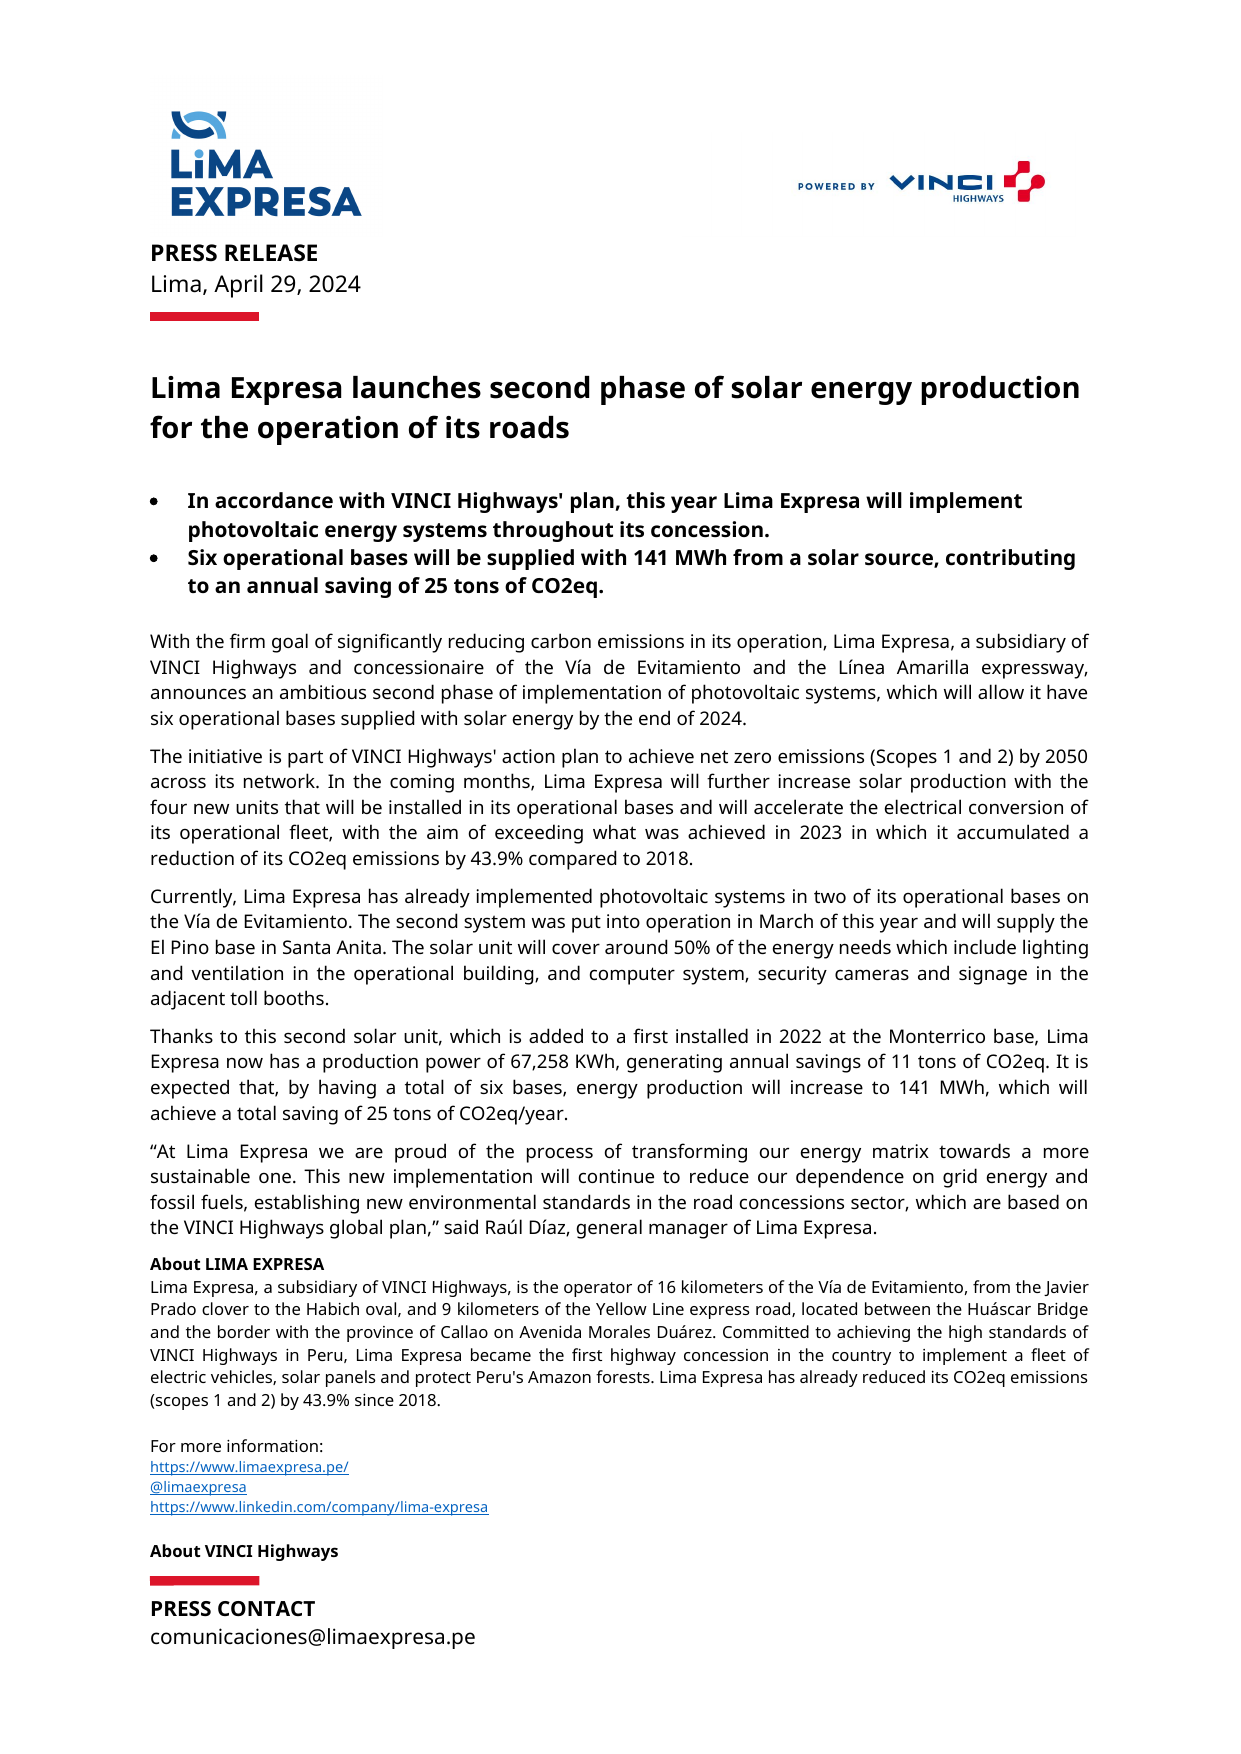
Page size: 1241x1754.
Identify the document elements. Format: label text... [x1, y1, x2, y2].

text PRESS RELEASE [150, 237, 1090, 268]
text About VINCI Highways [150, 1539, 1090, 1562]
text Lima Expresa launches second phase of solar energy production for the operation of its roads [150, 367, 1090, 447]
list Six operational bases will be supplied with 141 MWh from a solar source, contributing to an annual saving of 25 tons of CO2eq. [150, 543, 1090, 600]
list In accordance with VINCI Highways' plan, this year Lima Expresa will implement photovoltaic energy systems throughout its concession. [150, 486, 1090, 543]
text @limaexpresa [150, 1477, 1090, 1497]
text Thanks to this second solar unit, which is added to a first installed in 2022 at the Monterrico base, Lima Expresa now has a production power of 67,258 KWh, generating annual savings of 11 tons of CO2eq. It is expected that, by having a total of six bases, energy production will increase to 141 MWh, which will achieve a total saving of 25 tons of CO2eq/year. [150, 1023, 1090, 1125]
text The initiative is part of VINCI Highways' action plan to achieve net zero emissions (Scopes 1 and 2) by 2050 across its network. In the coming months, Lima Expresa will further increase solar production with the four new units that will be installed in its operational bases and will accelerate the electrical conversion of its operational fleet, with the aim of exceeding what was achieved in 2023 in which it accumulated a reduction of its CO2eq emissions by 43.9% compared to 2018. [150, 743, 1090, 871]
text Lima, April 29, 2024 [150, 268, 1090, 299]
picture [681, 132, 1076, 237]
text Currently, Lima Expresa has already implemented photovoltaic systems in two of its operational bases on the Vía de Evitamiento. The second system was put into operation in March of this year and will supply the El Pino base in Santa Anita. The solar unit will cover around 50% of the energy needs which include lighting and ventilation in the operational building, and computer system, security cameras and signage in the adjacent toll booths. [150, 883, 1090, 1011]
text About LIMA EXPRESA [150, 1252, 1090, 1275]
picture [150, 75, 383, 237]
text Lima Expresa, a subsidiary of VINCI Highways, is the operator of 16 kilometers of the Vía de Evitamiento, from the Javier Prado clover to the Habich oval, and 9 kilometers of the Yellow Line express road, located between the Huáscar Bridge and the border with the province of Callao on Avenida Morales Duárez. Committed to achieving the high standards of VINCI Highways in Peru, Lima Expresa became the first highway concession in the country to implement a fleet of electric vehicles, solar panels and protect Peru's Amazon forests. Lima Expresa has already reduced its CO2eq emissions (scopes 1 and 2) by 43.9% since 2018. [150, 1275, 1090, 1411]
text “At Lima Expresa we are proud of the process of transforming our energy matrix towards a more sustainable one. This new implementation will continue to reduce our dependence on grid energy and fossil fuels, establishing new environmental standards in the road concessions sector, which are based on the VINCI Highways global plan,” said Raúl Díaz, general manager of Lima Expresa. [150, 1138, 1090, 1240]
text With the firm goal of significantly reducing carbon emissions in its operation, Lima Expresa, a subsidiary of VINCI Highways and concessionaire of the Vía de Evitamiento and the Línea Amarilla expressway, announces an ambitious second phase of implementation of photovoltaic systems, which will allow it have six operational bases supplied with solar energy by the end of 2024. [150, 628, 1090, 731]
text https://www.linkedin.com/company/lima-expresa [150, 1497, 1090, 1517]
text https://www.limaexpresa.pe/ [150, 1457, 1090, 1477]
text For more information: [150, 1434, 1090, 1457]
